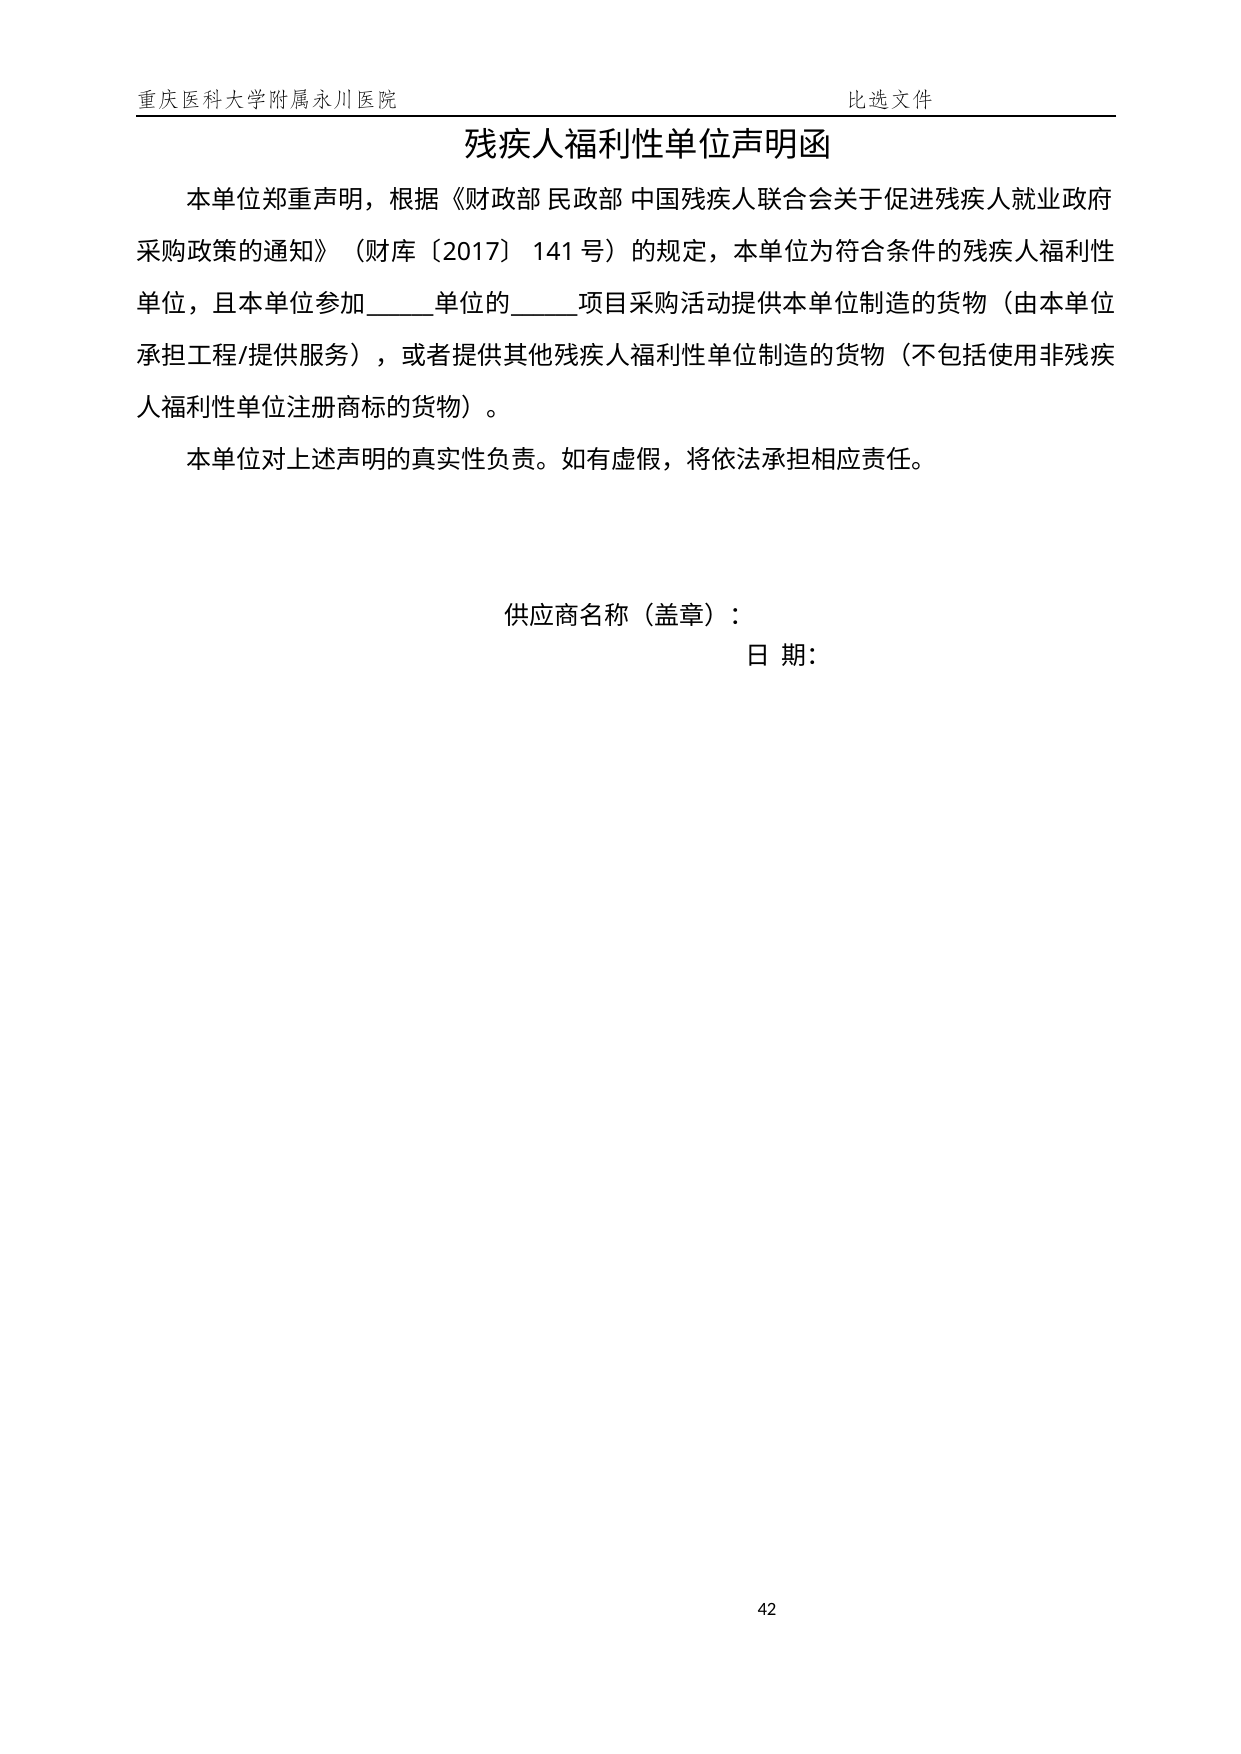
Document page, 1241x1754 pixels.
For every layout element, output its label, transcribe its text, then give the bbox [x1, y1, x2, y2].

text 本单位郑重声明，根据《财政部 民政部 中国残疾人联合会关于促进残疾人就业政府采购政策的通知》（财库〔2017〕 141号）的规定，本单位为符合条件的残疾人福利性单位，且本单位参加______单位的______项目采购活动提供本单位制造的货物（由本单位承担工程/提供服务），或者提供其他残疾人福利性单位制造的货物（不包括使用非残疾人福利性单位注册商标的货物）。 [136, 166, 1116, 427]
text 日 期： [136, 635, 1116, 671]
text 供应商名称（盖章）： [136, 583, 1116, 635]
text 本单位对上述声明的真实性负责。如有虚假，将依法承担相应责任。 [136, 427, 1116, 479]
text 残疾人福利性单位声明函 [136, 118, 1116, 166]
